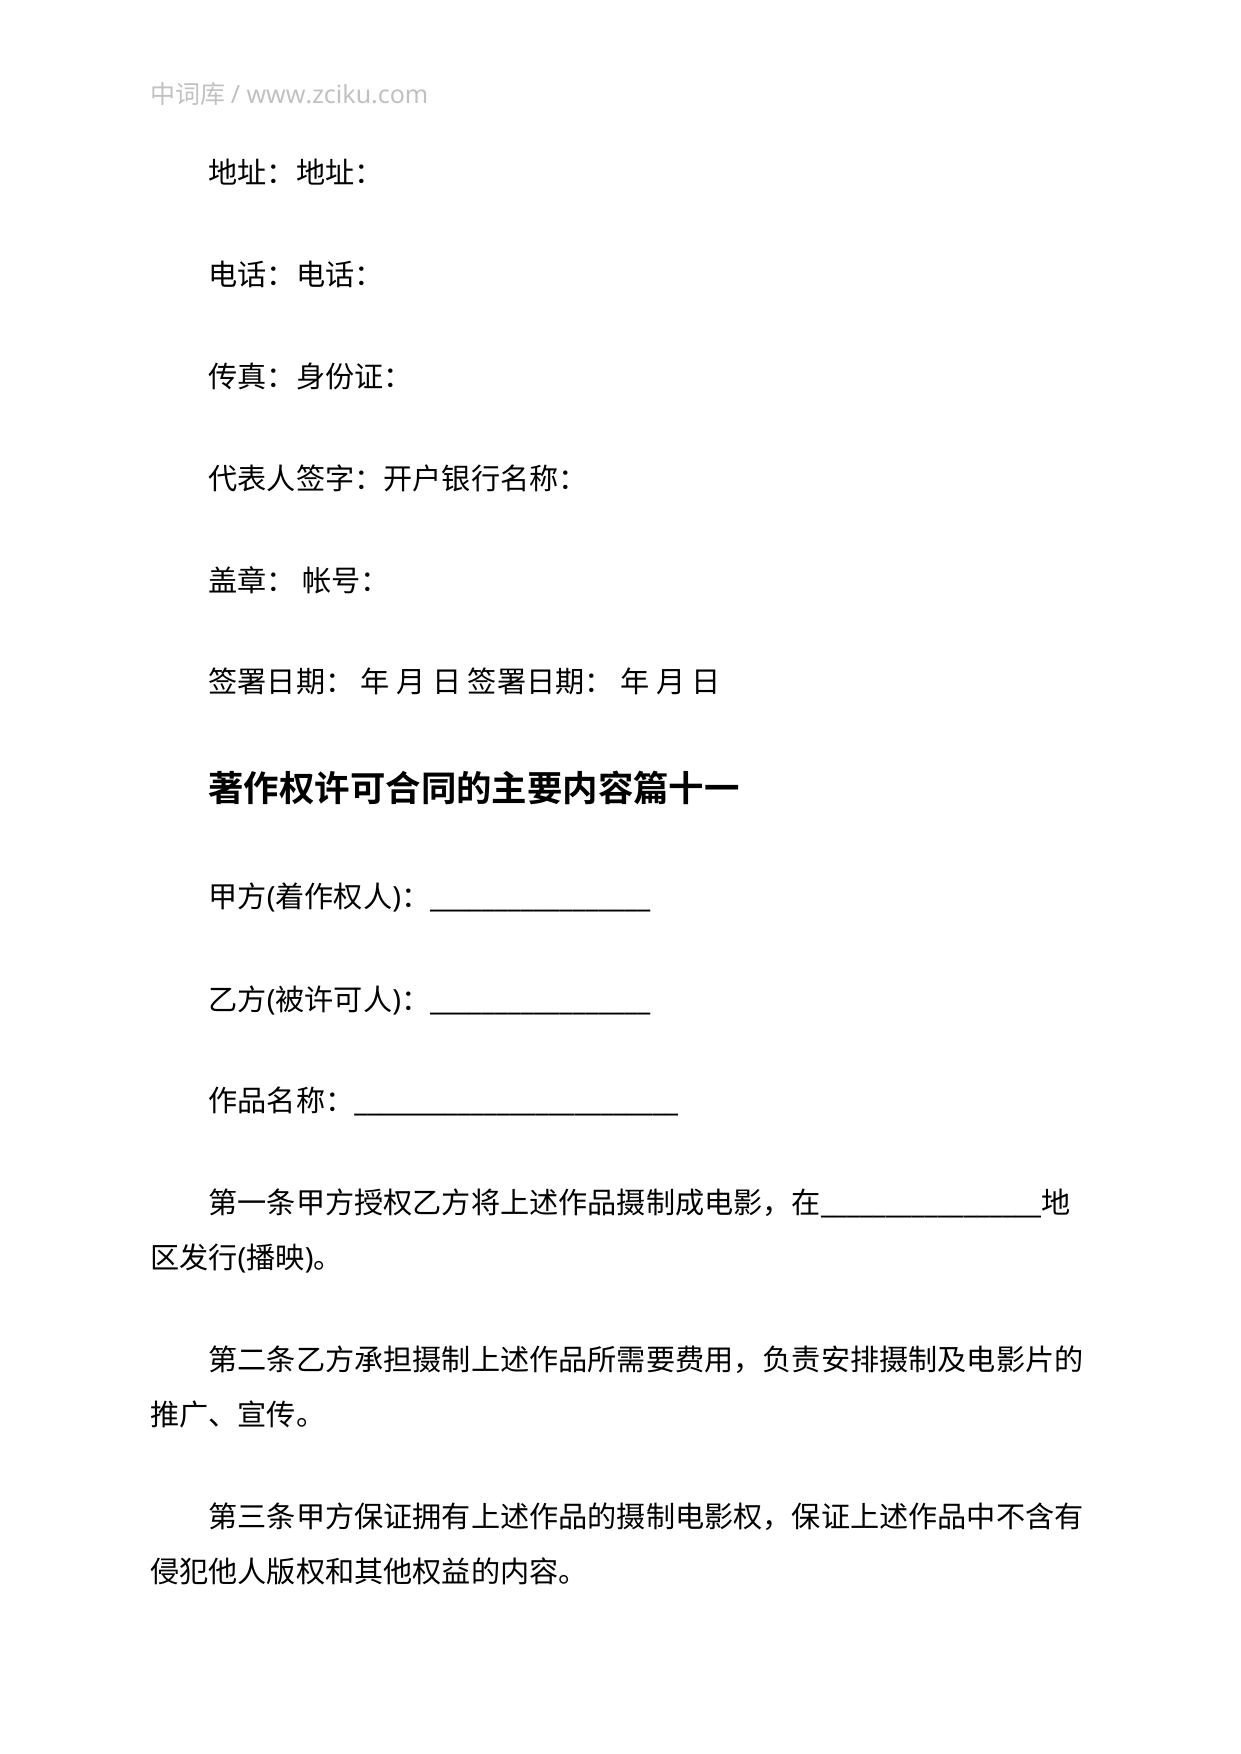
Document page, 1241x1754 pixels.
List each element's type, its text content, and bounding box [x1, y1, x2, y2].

text 甲方(着作权人)：_________________ [150, 874, 1090, 916]
text 第一条甲方授权乙方将上述作品摄制成电影，在_________________地区发行(播映)。 [150, 1180, 1090, 1277]
text 盖章： 帐号： [150, 557, 1090, 599]
text 第三条甲方保证拥有上述作品的摄制电影权，保证上述作品中不含有侵犯他人版权和其他权益的内容。 [150, 1494, 1090, 1591]
text 著作权许可合同的主要内容篇十一 [150, 761, 1090, 812]
text 第二条乙方承担摄制上述作品所需要费用，负责安排摄制及电影片的推广、宣传。 [150, 1337, 1090, 1434]
text 代表人签字：开户银行名称： [150, 455, 1090, 498]
text 乙方(被许可人)：_________________ [150, 976, 1090, 1018]
text 电话：电话： [150, 252, 1090, 294]
text 作品名称：_________________________ [150, 1078, 1090, 1120]
text 地址：地址： [150, 150, 1090, 192]
text 签署日期： 年 月 日 签署日期： 年 月 日 [150, 659, 1090, 701]
text 传真：身份证： [150, 353, 1090, 396]
